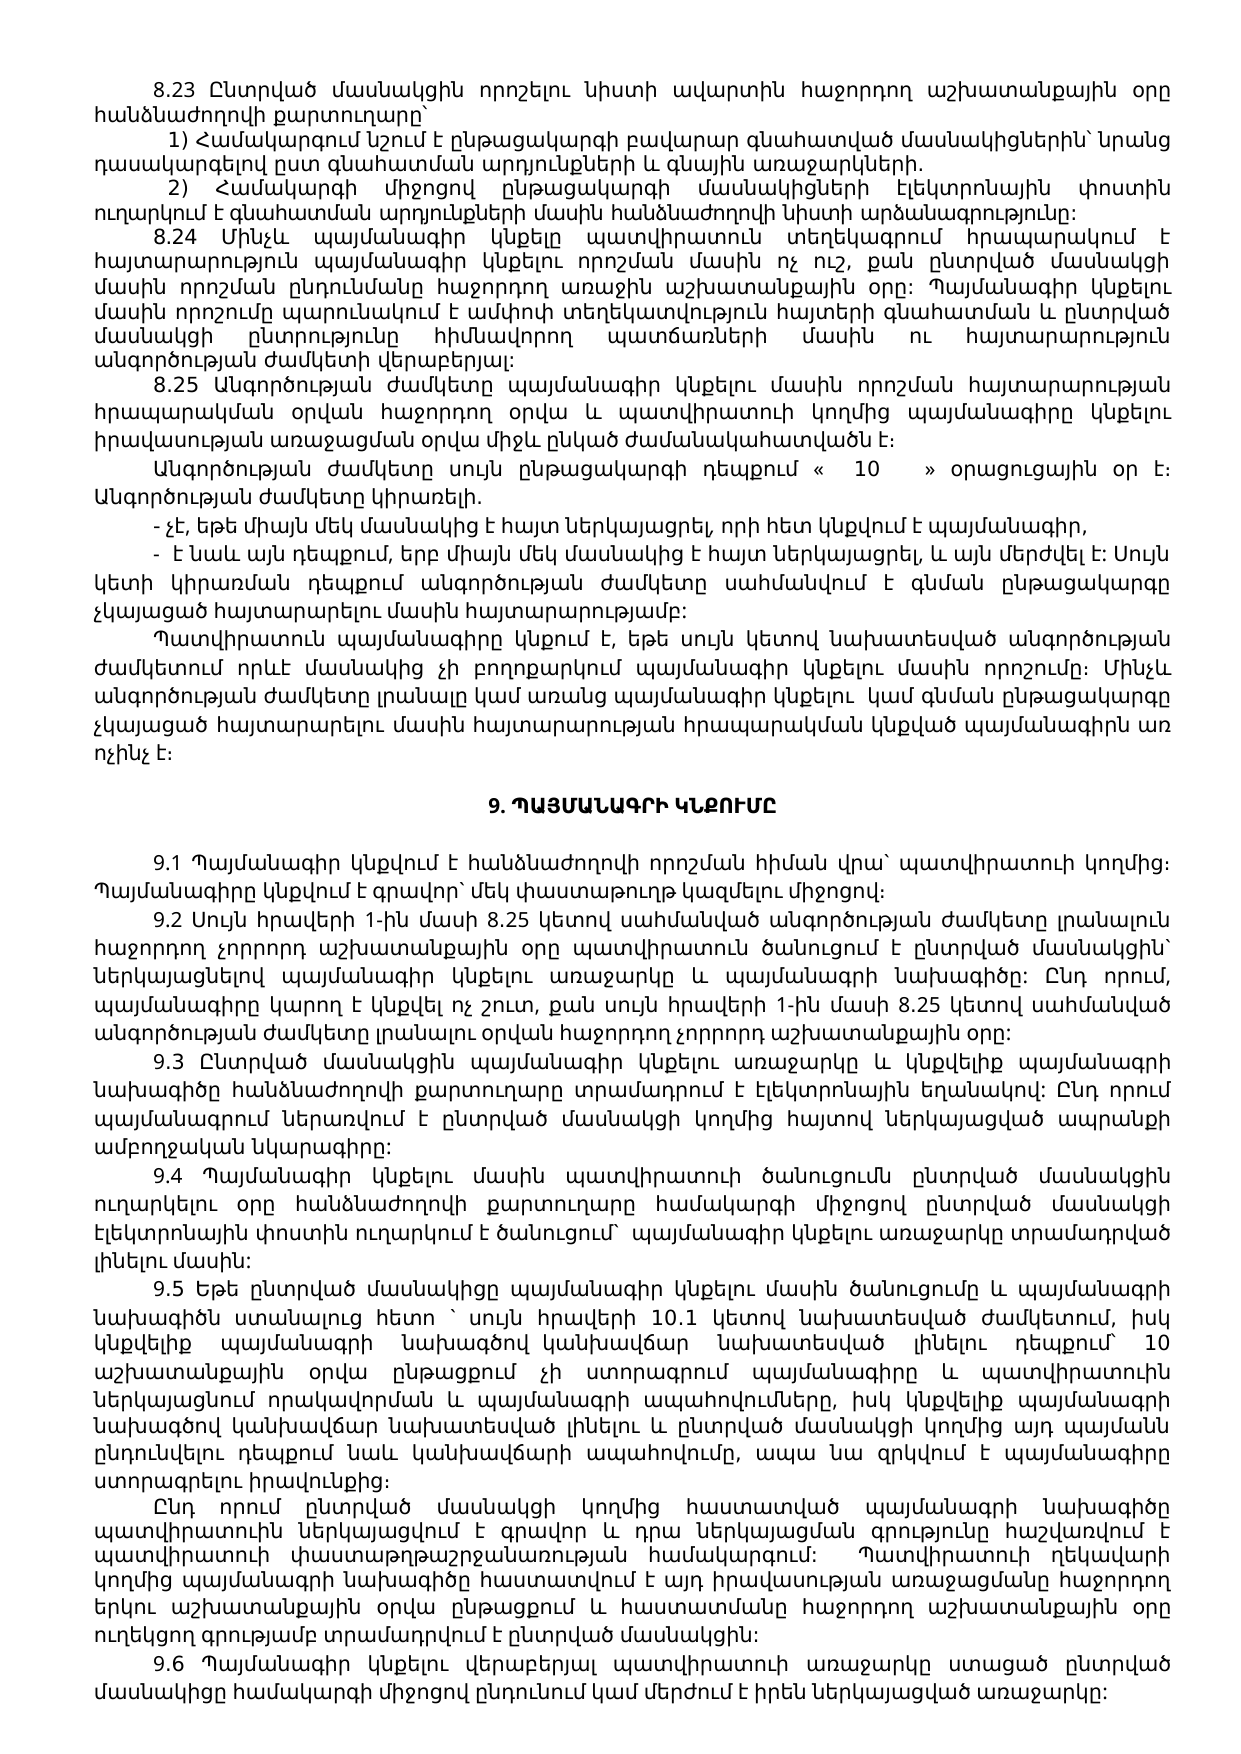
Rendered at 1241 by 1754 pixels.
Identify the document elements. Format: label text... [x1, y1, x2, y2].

text 9.4 Պայմանագիր կնքելու մասին պատվիրատուի ծանուցումն ընտրված մասնակցին ուղարկելու օրը հանձնաժողովի քարտուղարը համակարգի միջոցով ընտրված մասնակցի էլեկտրոնային փոստին ուղարկում է ծանուցում` պայմանագիր կնքելու առաջարկը տրամադրված լինելու մասին: [94, 1161, 1171, 1274]
text - է նաև այն դեպքում, երբ միայն մեկ մասնակից է հայտ ներկայացրել, և այն մերժվել է: Սույն կետի կիրառման դեպքում անգործության ժամկետը սահմանվում է գնման ընթացակարգը չկայացած հայտարարելու մասին հայտարարությամբ: [94, 539, 1171, 624]
text 9.2 Սույն հրավերի 1-ին մասի 8.25 կետով սահմանված անգործության ժամկետը լրանալուն հաջորդող չորրորդ աշխատանքային օրը պատվիրատուն ծանուցում է ընտրված մասնակցին` ներկայացնելով պայմանագիր կնքելու առաջարկը և պայմանագրի նախագիծը: Ընդ որում, պայմանագիրը կարող է կնքվել ոչ շուտ, քան սույն հրավերի 1-ին մասի 8.25 կետով սահմանված անգործության ժամկետը լրանալու օրվան հաջորդող չորրորդ աշխատանքային օրը: [94, 905, 1171, 1047]
text 9.6 Պայմանագիր կնքելու վերաբերյալ պատվիրատուի առաջարկը ստացած ընտրված մասնակիցը համակարգի միջոցով ընդունում կամ մերժում է իրեն ներկայացված առաջարկը: [94, 1649, 1171, 1706]
text Պատվիրատուն պայմանագիրը կնքում է, եթե սույն կետով նախատեսված անգործության ժամկետում որևէ մասնակից չի բողոքարկում պայմանագիր կնքելու մասին որոշումը։ Մինչև անգործության ժամկետը լրանալը կամ առանց պայմանագիր կնքելու կամ գնման ընթացակարգը չկայացած հայտարարելու մասին հայտարարության հրապարակման կնքված պայմանագիրն առ ոչինչ է։ [94, 624, 1171, 767]
text 8.24 Մինչև պայմանագիր կնքելը պատվիրատուն տեղեկագրում հրապարակում է հայտարարություն պայմանագիր կնքելու որոշման մասին ոչ ուշ, քան ընտրված մասնակցի մասին որոշման ընդունմանը հաջորդող առաջին աշխատանքային օրը: Պայմանագիր կնքելու մասին որոշումը պարունակում է ամփոփ տեղեկատվություն հայտերի գնահատման և ընտրված մասնակցի ընտրությունը հիմնավորող պատճառների մասին ու հայտարարություն անգործության ժամկետի վերաբերյալ: [94, 225, 1171, 373]
text - չէ, եթե միայն մեկ մասնակից է հայտ ներկայացրել, որի հետ կնքվում է պայմանագիր, [94, 511, 1171, 539]
text 1) Համակարգում նշում է ընթացակարգի բավարար գնահատված մասնակիցներին՝ նրանց դասակարգելով ըստ գնահատման արդյունքների և գնային առաջարկների. [94, 128, 1171, 176]
text 8.25 Անգործության ժամկետը պայմանագիր կնքելու մասին որոշման հայտարարության հրապարակման օրվան հաջորդող օրվա և պատվիրատուի կողմից պայմանագիրը կնքելու իրավասության առաջացման օրվա միջև ընկած ժամանակահատվածն է։ [94, 373, 1171, 454]
text 8.23 Ընտրված մասնակցին որոշելու նիստի ավարտին հաջորդող աշխատանքային օրը հանձնաժողովի քարտուղարը՝ [94, 75, 1171, 128]
text 9.5 Եթե ընտրված մասնակիցը պայմանագիր կնքելու մասին ծանուցումը և պայմանագրի նախագիծն ստանալուց հետո ` սույն հրավերի 10․1 կետով նախատեսված ժամկետում, իսկ կնքվելիք պայմանագրի նախագծով կանխավճար նախատեսված լինելու դեպքում՝ 10 աշխատանքային օրվա ընթացքում չի ստորագրում պայմանագիրը և պատվիրատուին ներկայացնում որակավորման և պայմանագրի ապահովումները, իսկ կնքվելիք պայմանագրի նախագծով կանխավճար նախատեսված լինելու և ընտրված մասնակցի կողմից այդ պայմանն ընդունվելու դեպքում նաև կանխավճարի ապահովումը, ապա նա զրկվում է պայմանագիրը ստորագրելու իրավունքից։ [94, 1274, 1171, 1495]
text 9. ՊԱՅՄԱՆԱԳՐԻ ԿՆՔՈՒՄԸ [94, 791, 1171, 819]
text 9.3 Ընտրված մասնակցին պայմանագիր կնքելու առաջարկը և կնքվելիք պայմանագրի նախագիծը հանձնաժողովի քարտուղարը տրամադրում է էլեկտրոնային եղանակով: Ընդ որում պայմանագրում ներառվում է ընտրված մասնակցի կողմից հայտով ներկայացված ապրանքի ամբողջական նկարագիրը: [94, 1047, 1171, 1161]
text 9.1 Պայմանագիր կնքվում է հանձնաժողովի որոշման հիման վրա` պատվիրատուի կողմից։ Պայմանագիրը կնքվում է գրավոր` մեկ փաստաթուղթ կազմելու միջոցով։ [94, 848, 1171, 905]
text 2) Համակարգի միջոցով ընթացակարգի մասնակիցների էլեկտրոնային փոստին ուղարկում է գնահատման արդյունքների մասին հանձնաժողովի նիստի արձանագրությունը: [94, 176, 1171, 225]
text Ընդ որում ընտրված մասնակցի կողմից հաստատված պայմանագրի նախագիծը պատվիրատուին ներկայացվում է գրավոր և դրա ներկայացման գրությունը հաշվառվում է պատվիրատուի փաստաթղթաշրջանառության համակարգում: Պատվիրատուի ղեկավարի կողմից պայմանագրի նախագիծը հաստատվում է այդ իրավասության առաջացմանը հաջորդող երկու աշխատանքային օրվա ընթացքում և հաստատմանը հաջորդող աշխատանքային օրը ուղեկցող գրությամբ տրամադրվում է ընտրված մասնակցին: [94, 1495, 1171, 1649]
text Անգործության ժամկետը սույն ընթացակարգի դեպքում « 10 » օրացուցային օր է։ Անգործության ժամկետը կիրառելի. [94, 454, 1171, 511]
